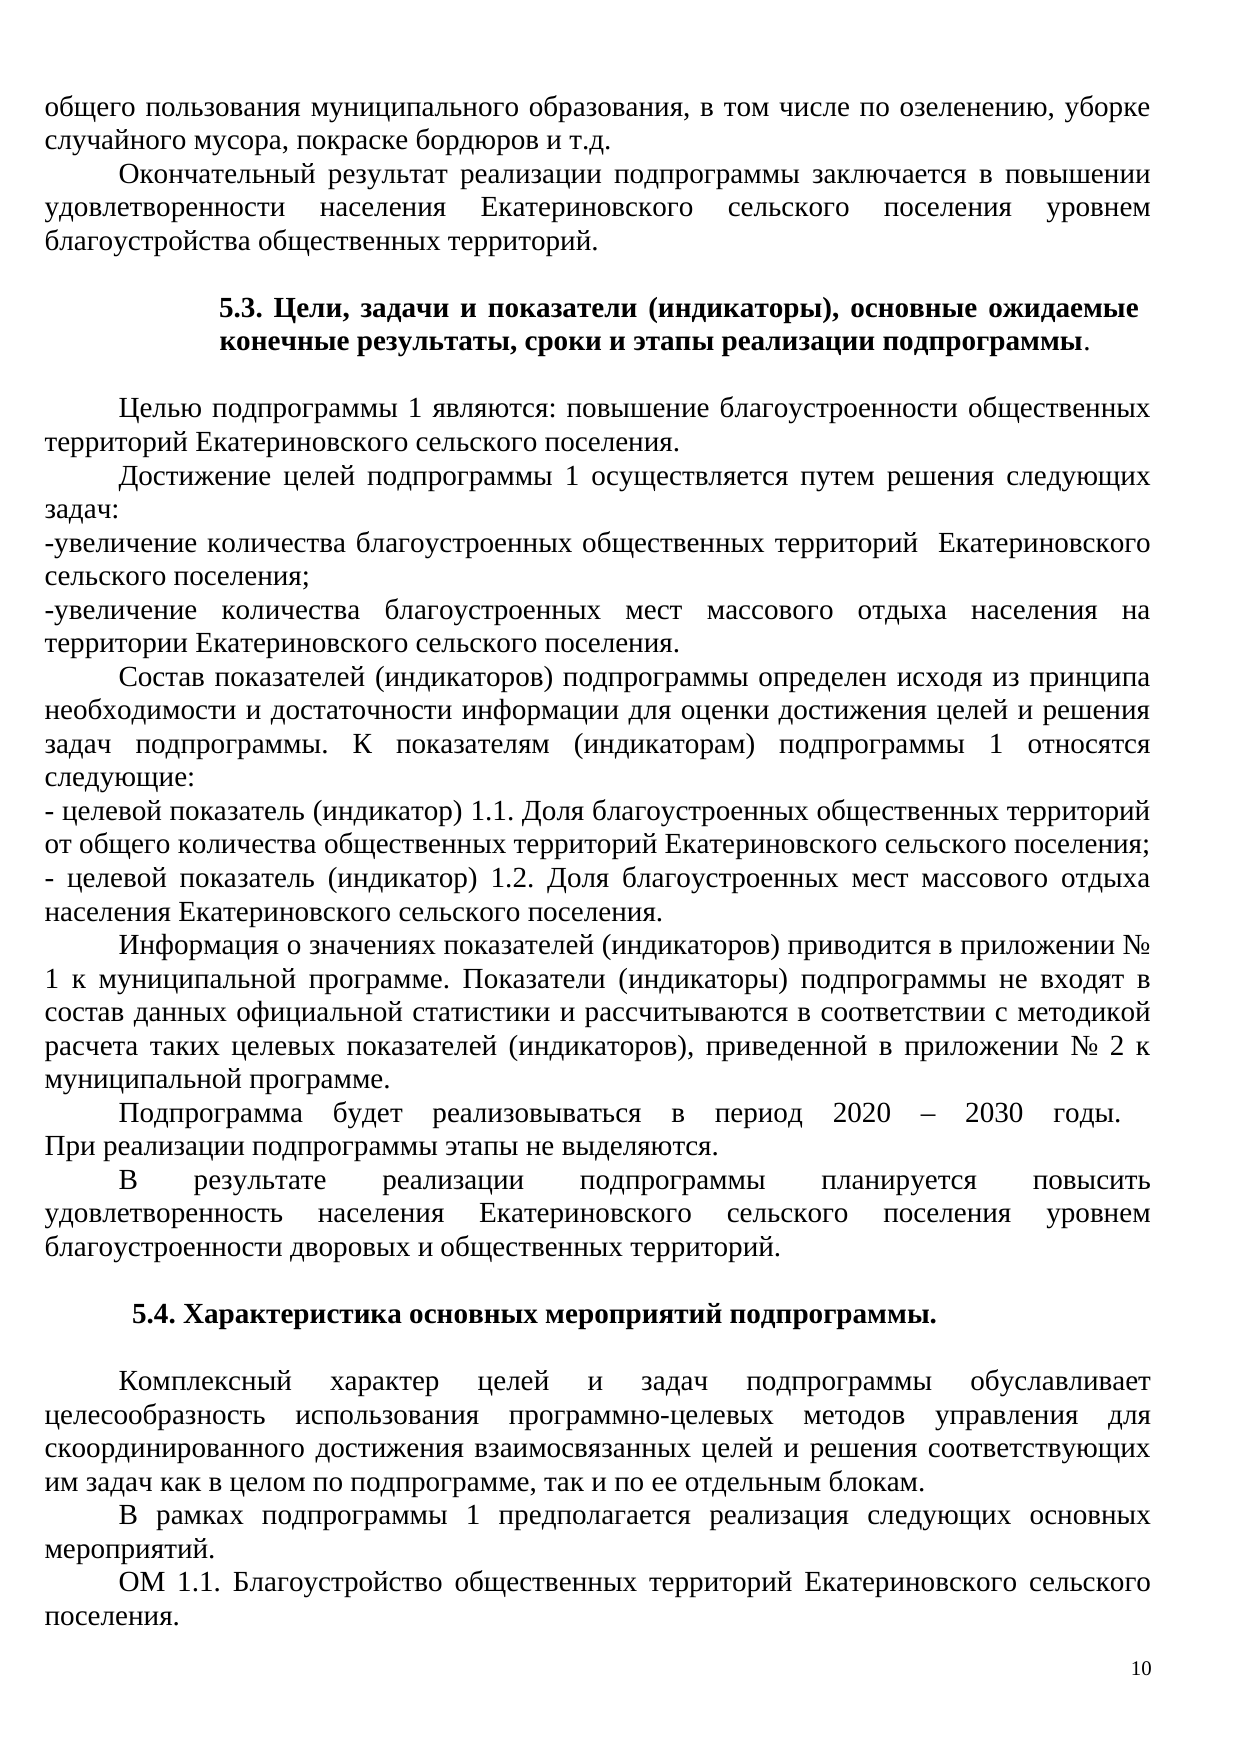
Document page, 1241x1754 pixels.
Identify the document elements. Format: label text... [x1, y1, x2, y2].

text Окончательный результат реализации подпрограммы заключается в повышении удовлетворенности населения Екатериновского сельского поселения уровнем благоустройства общественных территорий. [44, 156, 1152, 256]
text Информация о значениях показателей (индикаторов) приводится в приложении № 1 к муниципальной программе. Показатели (индикаторы) подпрограммы не входят в состав данных официальной статистики и рассчитываются в соответствии с методикой расчета таких целевых показателей (индикаторов), приведенной в приложении № 2 к муниципальной программе. [44, 927, 1152, 1095]
text В результате реализации подпрограммы планируется повысить удовлетворенность населения Екатериновского сельского поселения уровнем благоустроенности дворовых и общественных территорий. [44, 1162, 1152, 1263]
text Подпрограмма будет реализовываться в период 2020 – 2030 годы. При реализации подпрограммы этапы не выделяются. [44, 1095, 1152, 1162]
text В рамках подпрограммы 1 предполагается реализация следующих основных мероприятий. [44, 1497, 1152, 1564]
text 5.4. Характеристика основных мероприятий подпрограммы. [44, 1296, 1152, 1330]
text Состав показателей (индикаторов) подпрограммы определен исходя из принципа необходимости и достаточности информации для оценки достижения целей и решения задач подпрограммы. К показателям (индикаторам) подпрограммы 1 относятся следующие: [44, 659, 1152, 793]
text -увеличение количества благоустроенных общественных территорий Екатериновского сельского поселения; [44, 525, 1152, 592]
text Комплексный характер целей и задач подпрограммы обуславливает целесообразность использования программно-целевых методов управления для скоординированного достижения взаимосвязанных целей и решения соответствующих им задач как в целом по подпрограмме, так и по ее отдельным блокам. [44, 1363, 1152, 1497]
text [44, 89, 1152, 156]
text - целевой показатель (индикатор) 1.2. Доля благоустроенных мест массового отдыха населения Екатериновского сельского поселения. [44, 860, 1152, 927]
text Целью подпрограммы 1 являются: повышение благоустроенности общественных территорий Екатериновского сельского поселения. [44, 391, 1152, 458]
text ОМ 1.1. Благоустройство общественных территорий Екатериновского сельского поселения. [44, 1564, 1152, 1632]
text - целевой показатель (индикатор) 1.1. Доля благоустроенных общественных территорий от общего количества общественных территорий Екатериновского сельского поселения; [44, 793, 1152, 860]
text 5.3. Цели, задачи и показатели (индикаторы), основные ожидаемые конечные результаты, сроки и этапы реализации подпрограммы. [44, 290, 1152, 357]
text -увеличение количества благоустроенных мест массового отдыха населения на территории Екатериновского сельского поселения. [44, 592, 1152, 659]
text Достижение целей подпрограммы 1 осуществляется путем решения следующих задач: [44, 458, 1152, 525]
